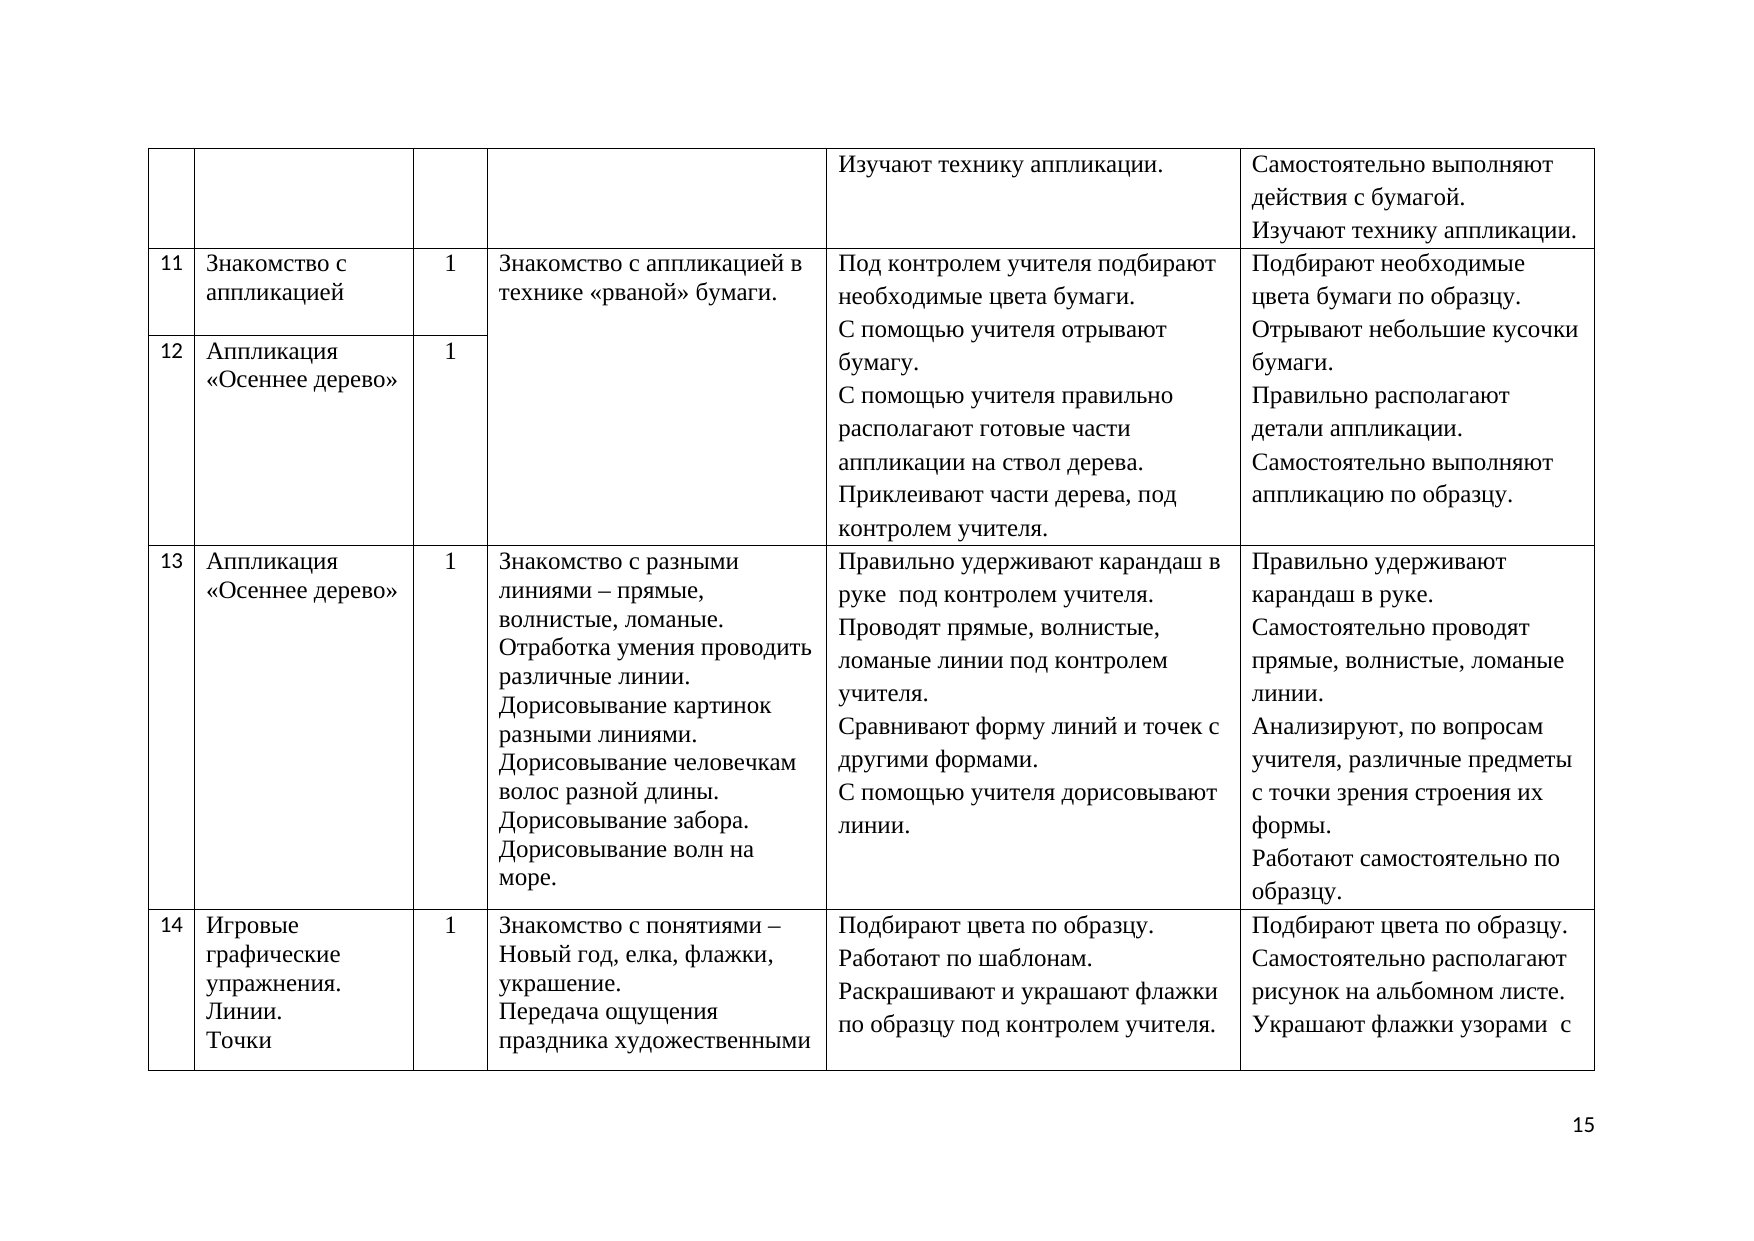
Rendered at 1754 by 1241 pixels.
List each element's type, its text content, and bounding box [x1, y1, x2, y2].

table_cell 1 [414, 249, 487, 335]
table_cell Под контролем учителя подбирают необходимые цвета бумаги. С помощью учителя отрывают бумагу. С помощью учителя правильно располагают готовые части аппликации на ствол дерева. Приклеивают части дерева, под контролем учителя. [827, 249, 1240, 545]
table_cell 1 [414, 546, 487, 909]
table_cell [827, 910, 1240, 1070]
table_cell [1241, 149, 1594, 247]
table_cell 1 [414, 910, 487, 1070]
table_cell Аппликация «Осеннее дерево» [195, 336, 413, 545]
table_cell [195, 910, 413, 1070]
table_cell Знакомство с аппликацией [195, 249, 413, 335]
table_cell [488, 149, 826, 247]
table_cell 12 [149, 336, 194, 545]
table_cell 10 [149, 149, 194, 247]
table_cell 13 [149, 546, 194, 909]
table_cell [195, 149, 413, 247]
table_cell 1 [414, 149, 487, 247]
table_cell Знакомство с разными линиями – прямые, волнистые, ломаные. Отработка умения проводить различные линии. Дорисовывание картинок разными линиями. Дорисовывание человечкам волос разной длины. Дорисовывание забора. Дорисовывание волн на море. [488, 546, 826, 909]
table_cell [827, 149, 1240, 247]
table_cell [488, 910, 826, 1070]
table_cell 14 [149, 910, 194, 1070]
table_cell Знакомство с аппликацией в технике «рваной» бумаги. [488, 249, 826, 545]
table_cell 11 [149, 249, 194, 335]
table_cell Правильно удерживают карандаш в руке под контролем учителя. Проводят прямые, волнистые, ломаные линии под контролем учителя. Сравнивают форму линий и точек с другими формами. С помощью учителя дорисовывают линии. [827, 546, 1240, 909]
table_cell 1 [414, 336, 487, 545]
table_cell Аппликация «Осеннее дерево» [195, 546, 413, 909]
table_cell Правильно удерживают карандаш в руке. Самостоятельно проводят прямые, волнистые, ломаные линии. Анализируют, по вопросам учителя, различные предметы с точки зрения строения их формы. Работают самостоятельно по образцу. [1241, 546, 1594, 909]
table_cell Подбирают необходимые цвета бумаги по образцу. Отрывают небольшие кусочки бумаги. Правильно располагают детали аппликации. Самостоятельно выполняют аппликацию по образцу. [1241, 249, 1594, 545]
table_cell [1241, 910, 1594, 1070]
